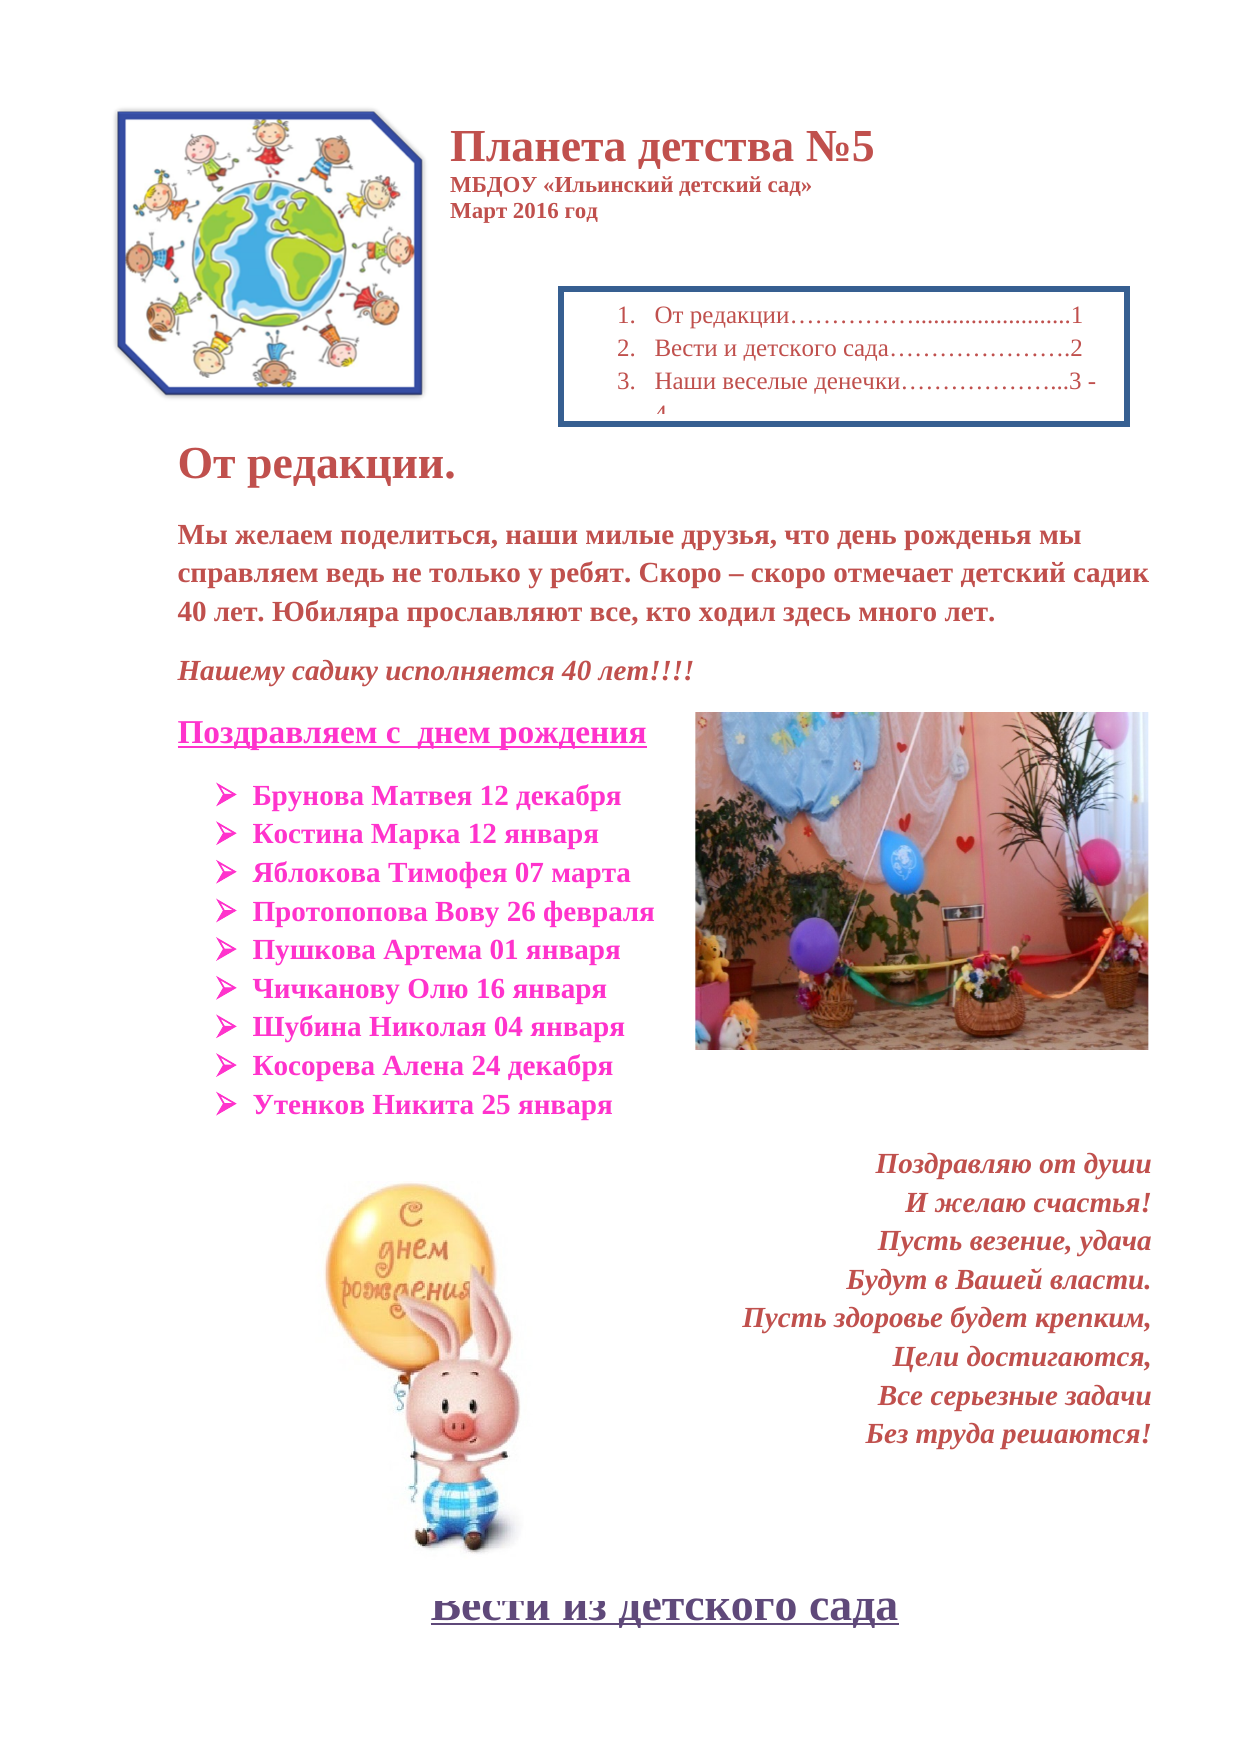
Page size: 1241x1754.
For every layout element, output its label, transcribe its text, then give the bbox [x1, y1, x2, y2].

list Протопопова Вову 26 февраля [215, 894, 695, 927]
list Брунова Матвея 12 декабря [215, 778, 695, 811]
text Март 2016 год [432, 197, 1152, 223]
text Поздравляем с днем рождения [177, 713, 695, 751]
list Утенков Никита 25 января [215, 1087, 1152, 1121]
text Вести из детского сада [177, 1577, 1152, 1630]
list Шубина Николая 04 января [215, 1009, 695, 1043]
picture [695, 712, 1149, 1050]
picture [107, 101, 432, 401]
picture [248, 1181, 654, 1601]
list Пушкова Артема 01 января [215, 932, 695, 966]
text От редакции. [177, 436, 1152, 488]
list Косорева Алена 24 декабря [215, 1048, 1152, 1082]
text Мы желаем поделиться, наши милые друзья, что день рожденья мы справляем ведь не только у ребят. Скоро – скоро отмечает детский садик 40 лет. Юбиляра прославляют все, кто ходил здесь много лет. [177, 517, 1152, 628]
text Поздравляю от души И желаю счастья! Пусть везение, удача Будут в Вашей власти. Пусть здоровье будет крепким, Цели достигаются, Все серьезные задачи Без труда решаются! [177, 1146, 1152, 1482]
list Яблокова Тимофея 07 марта [215, 855, 695, 889]
text Планета детства №5 [432, 118, 1152, 171]
list Костина Марка 12 января [215, 816, 695, 850]
text МБДОУ «Ильинский детский сад» [432, 171, 1152, 197]
text Нашему садику исполняется 40 лет!!!! [177, 653, 1152, 687]
list Чичканову Олю 16 января [215, 971, 695, 1004]
